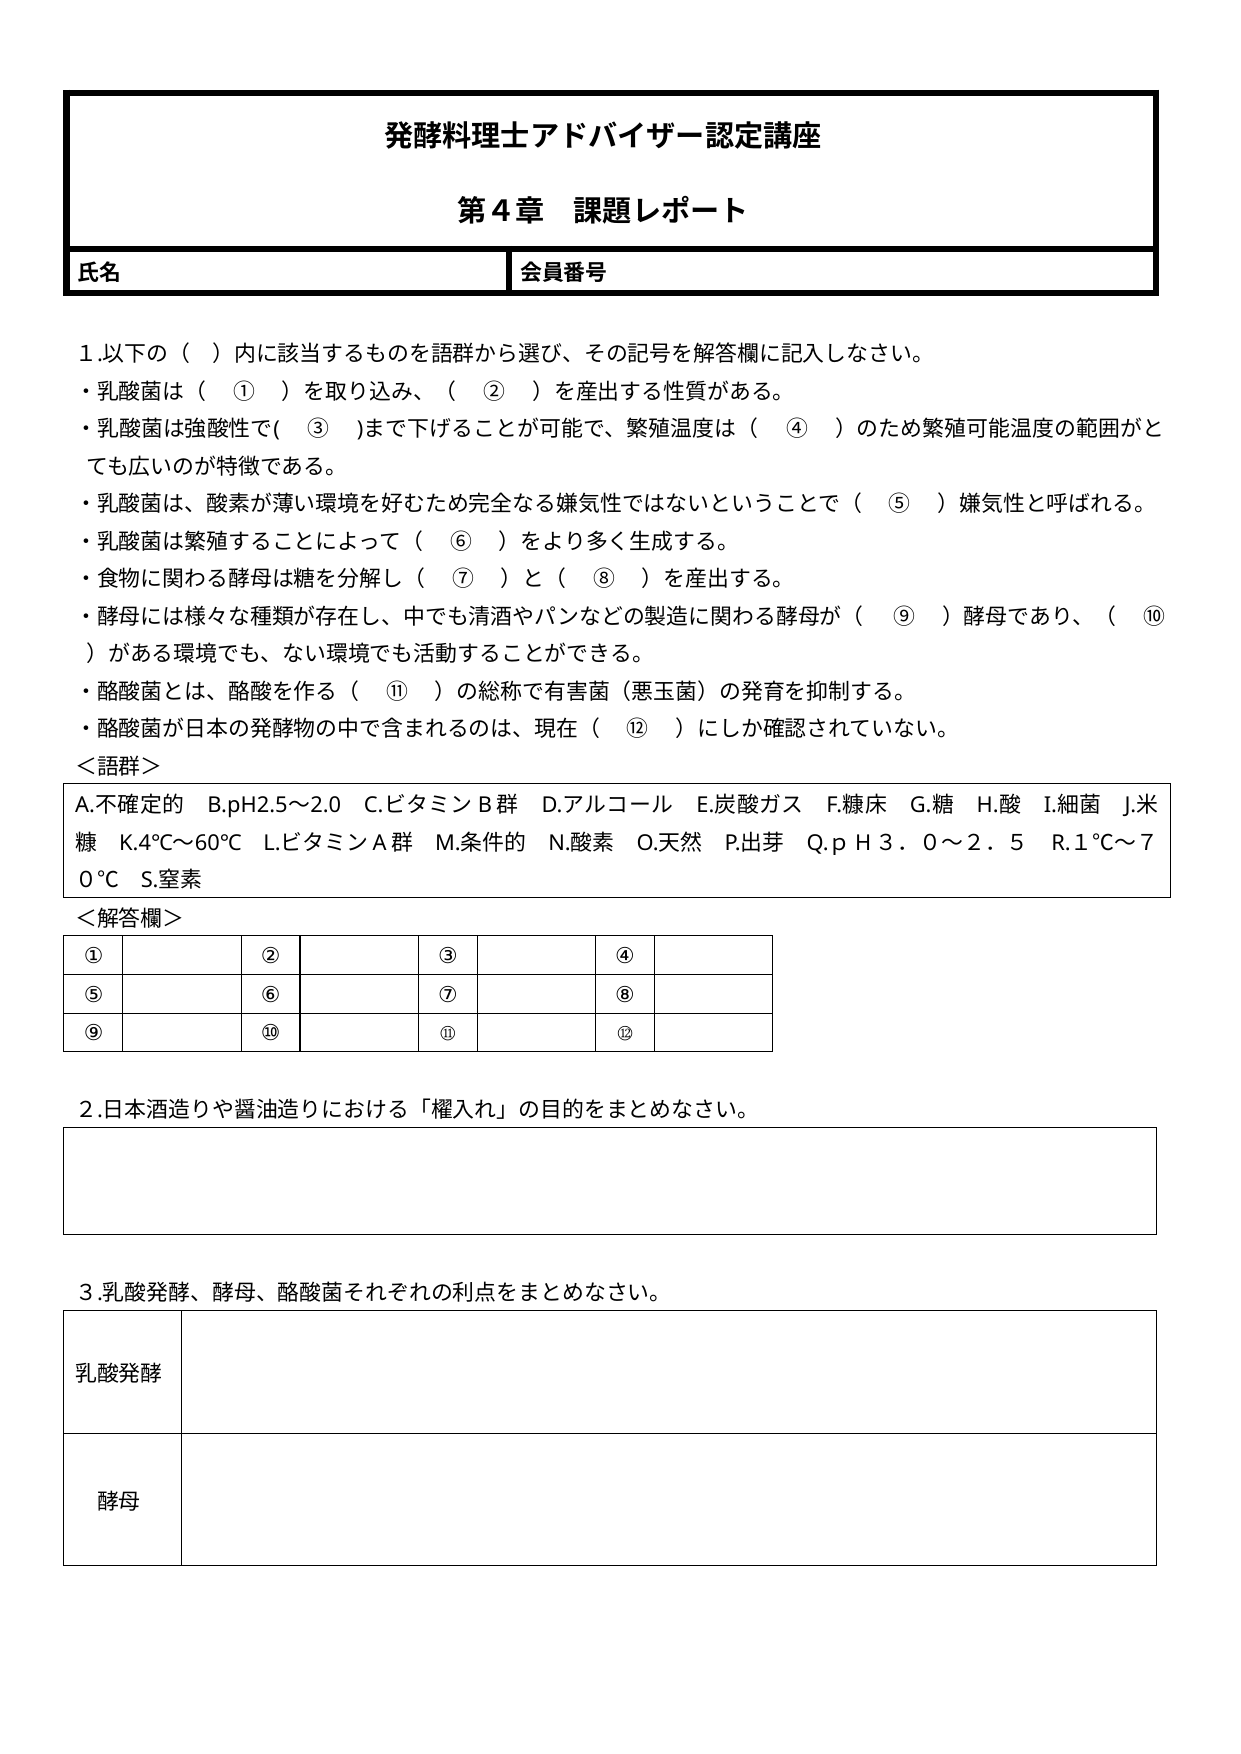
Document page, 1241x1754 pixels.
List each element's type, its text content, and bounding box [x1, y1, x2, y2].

table_cell 酵母 [64, 1434, 181, 1565]
table_cell ⑧ [596, 975, 654, 1012]
table_header ③ [419, 936, 477, 974]
table_header ① [64, 936, 122, 974]
table_header [182, 1311, 1156, 1433]
table_cell [655, 1014, 772, 1051]
table_header 発酵料理士アドバイザー認定講座 第４章 課題レポート [70, 96, 1153, 246]
table_header [64, 1128, 1156, 1234]
text ・乳酸菌は繁殖することによって（ ⑥ ）をより多く生成する。 [75, 521, 1165, 558]
table_cell [123, 1014, 241, 1051]
text ・酵母には様々な種類が存在し、中でも清酒やパンなどの製造に関わる酵母が（ ⑨ ）酵母であり、（ ⑩ ）がある環境でも、ない環境でも活動することができる。 [75, 596, 1165, 671]
table_cell [478, 975, 595, 1012]
table_header ④ [596, 936, 654, 974]
table_cell ⑥ [242, 975, 299, 1012]
table_header 乳酸発酵 [64, 1311, 181, 1433]
table_header ② [242, 936, 299, 974]
text ・食物に関わる酵母は糖を分解し（ ⑦ ）と（ ⑧ ）を産出する。 [75, 558, 1165, 596]
table_header [655, 936, 772, 974]
table_cell ⑤ [64, 975, 122, 1012]
table_cell ⑫ [596, 1014, 654, 1051]
table_cell 会員番号 [512, 252, 1153, 289]
table_cell [123, 975, 241, 1012]
text ・酪酸菌とは、酪酸を作る（ ⑪ ）の総称で有害菌（悪玉菌）の発育を抑制する。 [75, 671, 1165, 708]
table_cell [655, 975, 772, 1012]
text ＜解答欄＞ [75, 898, 1165, 935]
table_header [301, 936, 418, 974]
table_cell [478, 1014, 595, 1051]
text ・乳酸菌は、酸素が薄い環境を好むため完全なる嫌気性ではないということで（ ⑤ ）嫌気性と呼ばれる。 [75, 483, 1165, 521]
table_cell [301, 975, 418, 1012]
text ・酪酸菌が日本の発酵物の中で含まれるのは、現在（ ⑫ ）にしか確認されていない。 [75, 708, 1165, 746]
table_header A.不確定的 B.pH2.5～2.0 C.ビタミンB群 D.アルコール E.炭酸ガス F.糠床 G.糖 H.酸 I.細菌 J.米糠 K.4℃～60℃ L.ビタミンA群 M.条件的 N.酸素 O.天然 P.出芽 Q.ｐH３．０～２．５ R.１℃～７０℃ S.窒素 [64, 784, 1170, 897]
table_cell ⑦ [419, 975, 477, 1012]
table_cell ⑩ [242, 1014, 299, 1051]
text ２.日本酒造りや醤油造りにおける「櫂入れ」の目的をまとめなさい。 [75, 1089, 1165, 1127]
text ・乳酸菌は（ ① ）を取り込み、（ ② ）を産出する性質がある。 [75, 371, 1165, 408]
text ３.乳酸発酵、酵母、酪酸菌それぞれの利点をまとめなさい。 [75, 1272, 1165, 1310]
table_cell [301, 1014, 418, 1051]
table_header [478, 936, 595, 974]
text ＜語群＞ [75, 746, 1165, 783]
table_cell [182, 1434, 1156, 1565]
text ・乳酸菌は強酸性で( ③ )まで下げることが可能で、繁殖温度は（ ④ ）のため繁殖可能温度の範囲がとても広いのが特徴である。 [75, 408, 1165, 483]
text １.以下の（ ）内に該当するものを語群から選び、その記号を解答欄に記入しなさい。 [75, 333, 1165, 371]
table_header [123, 936, 241, 974]
table_cell 氏名 [70, 252, 506, 289]
table_cell ⑨ [64, 1014, 122, 1051]
table_cell ⑪ [419, 1014, 477, 1051]
